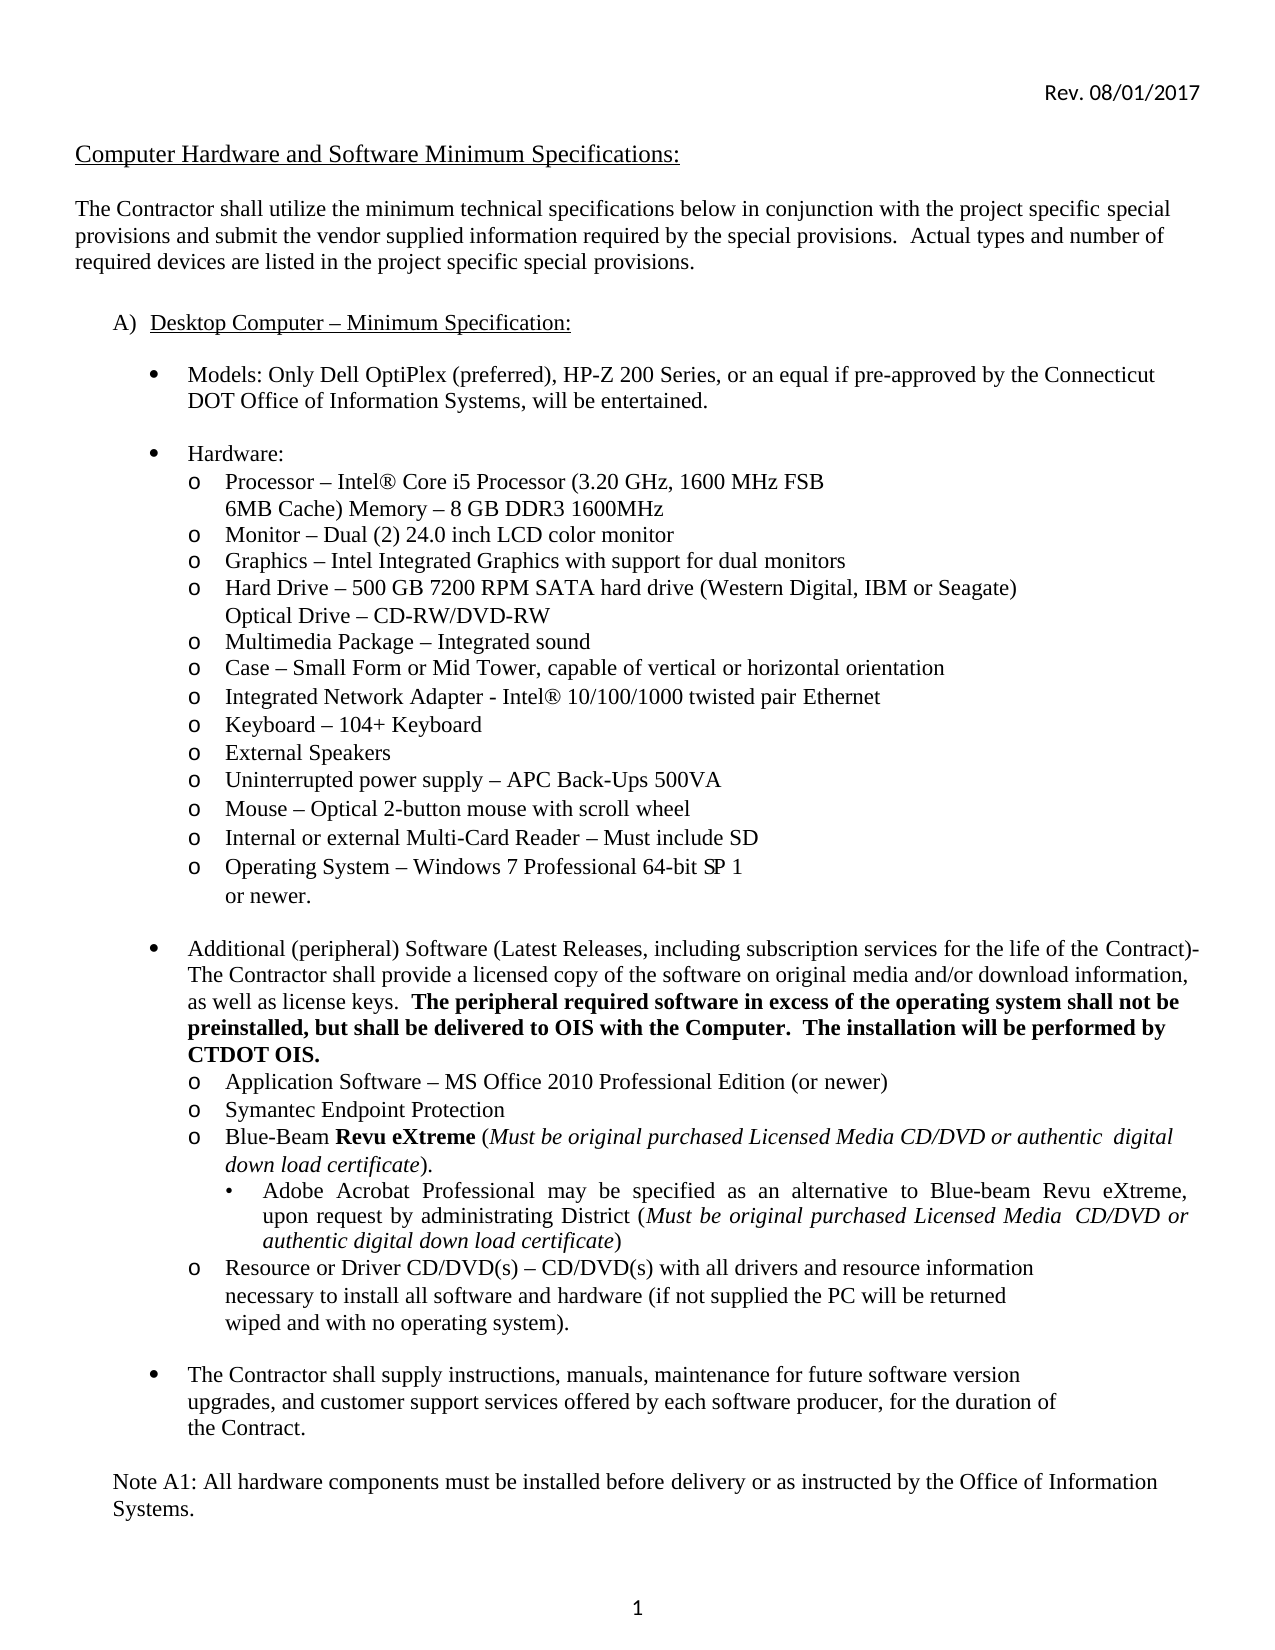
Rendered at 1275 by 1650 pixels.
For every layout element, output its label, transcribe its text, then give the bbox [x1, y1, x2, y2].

list Application Software – MS Office 2010 Professional Edition (or newer) [187, 1067, 1187, 1095]
list Operating System – Windows 7 Professional 64-bit SP 1 or newer. [187, 853, 759, 908]
text The Contractor shall utilize the minimum technical specifications below in conjunction with the project specific special provisions and submit the vendor supplied information required by the special provisions. Actual types and number of required devices are listed in the project specific special provisions. [75, 195, 1187, 274]
list Uninterrupted power supply – APC Back-Ups 500VA [187, 766, 853, 794]
text Computer Hardware and Software Minimum Specifications: [75, 139, 1187, 167]
list Hardware: [150, 441, 865, 467]
list Additional (peripheral) Software (Latest Releases, including subscription services for the life of the Contract)- The Contractor shall provide a licensed copy of the software on original media and/or download information, as well as license keys. The peripheral required software in excess of the operating system shall not be preinstalled, but shall be delivered to OIS with the Computer. The installation will be performed by CTDOT OIS. [150, 935, 1200, 1067]
list Symantec Endpoint Protection [187, 1095, 1187, 1123]
list Desktop Computer – Minimum Specification: [112, 309, 1187, 335]
list Graphics – Intel Integrated Graphics with support for dual monitors [187, 547, 1187, 574]
list Keyboard – 104+ Keyboard [187, 711, 865, 739]
text Note A1: All hardware components must be installed before delivery or as instructed by the Office of Information Systems. [112, 1468, 1187, 1521]
list Multimedia Package – Integrated sound [187, 628, 1187, 654]
list Case – Small Form or Mid Tower, capable of vertical or horizontal orientation [187, 654, 947, 683]
list Models: Only Dell OptiPlex (preferred), HP-Z 200 Series, or an equal if pre-approved by the Connecticut DOT Office of Information Systems, will be entertained. [150, 362, 1200, 414]
list Blue-Beam Revu eXtreme (Must be original purchased Licensed Media CD/DVD or authentic digital down load certificate). [187, 1123, 1187, 1177]
list Monitor – Dual (2) 24.0 inch LCD color monitor [187, 521, 1187, 547]
list Mouse – Optical 2-button mouse with scroll wheel [187, 795, 722, 823]
list Internal or external Multi-Card Reader – Must include SD [187, 824, 769, 852]
list Resource or Driver CD/DVD(s) – CD/DVD(s) with all drivers and resource information necessary to install all software and hardware (if not supplied the PC will be returned wiped and with no operating system). [187, 1254, 1041, 1335]
list Adobe Acrobat Professional may be specified as an alternative to Blue-beam Revu eXtreme, upon request by administrating District (Must be original purchased Licensed Media CD/DVD or authentic digital down load certificate) [225, 1178, 1188, 1254]
list Hard Drive – 500 GB 7200 RPM SATA hard drive (Western Digital, IBM or Seagate) Optical Drive – CD-RW/DVD-RW [187, 574, 1036, 628]
list Integrated Network Adapter - Intel® 10/100/1000 twisted pair Ethernet [187, 683, 937, 711]
list The Contractor shall supply instructions, manuals, maintenance for future software version upgrades, and customer support services offered by each software producer, for the duration of the Contract. [150, 1361, 1087, 1441]
list Processor – Intel® Core i5 Processor (3.20 GHz, 1600 MHz FSB 6MB Cache) Memory – 8 GB DDR3 1600MHz [187, 468, 865, 521]
list External Speakers [187, 739, 1187, 766]
